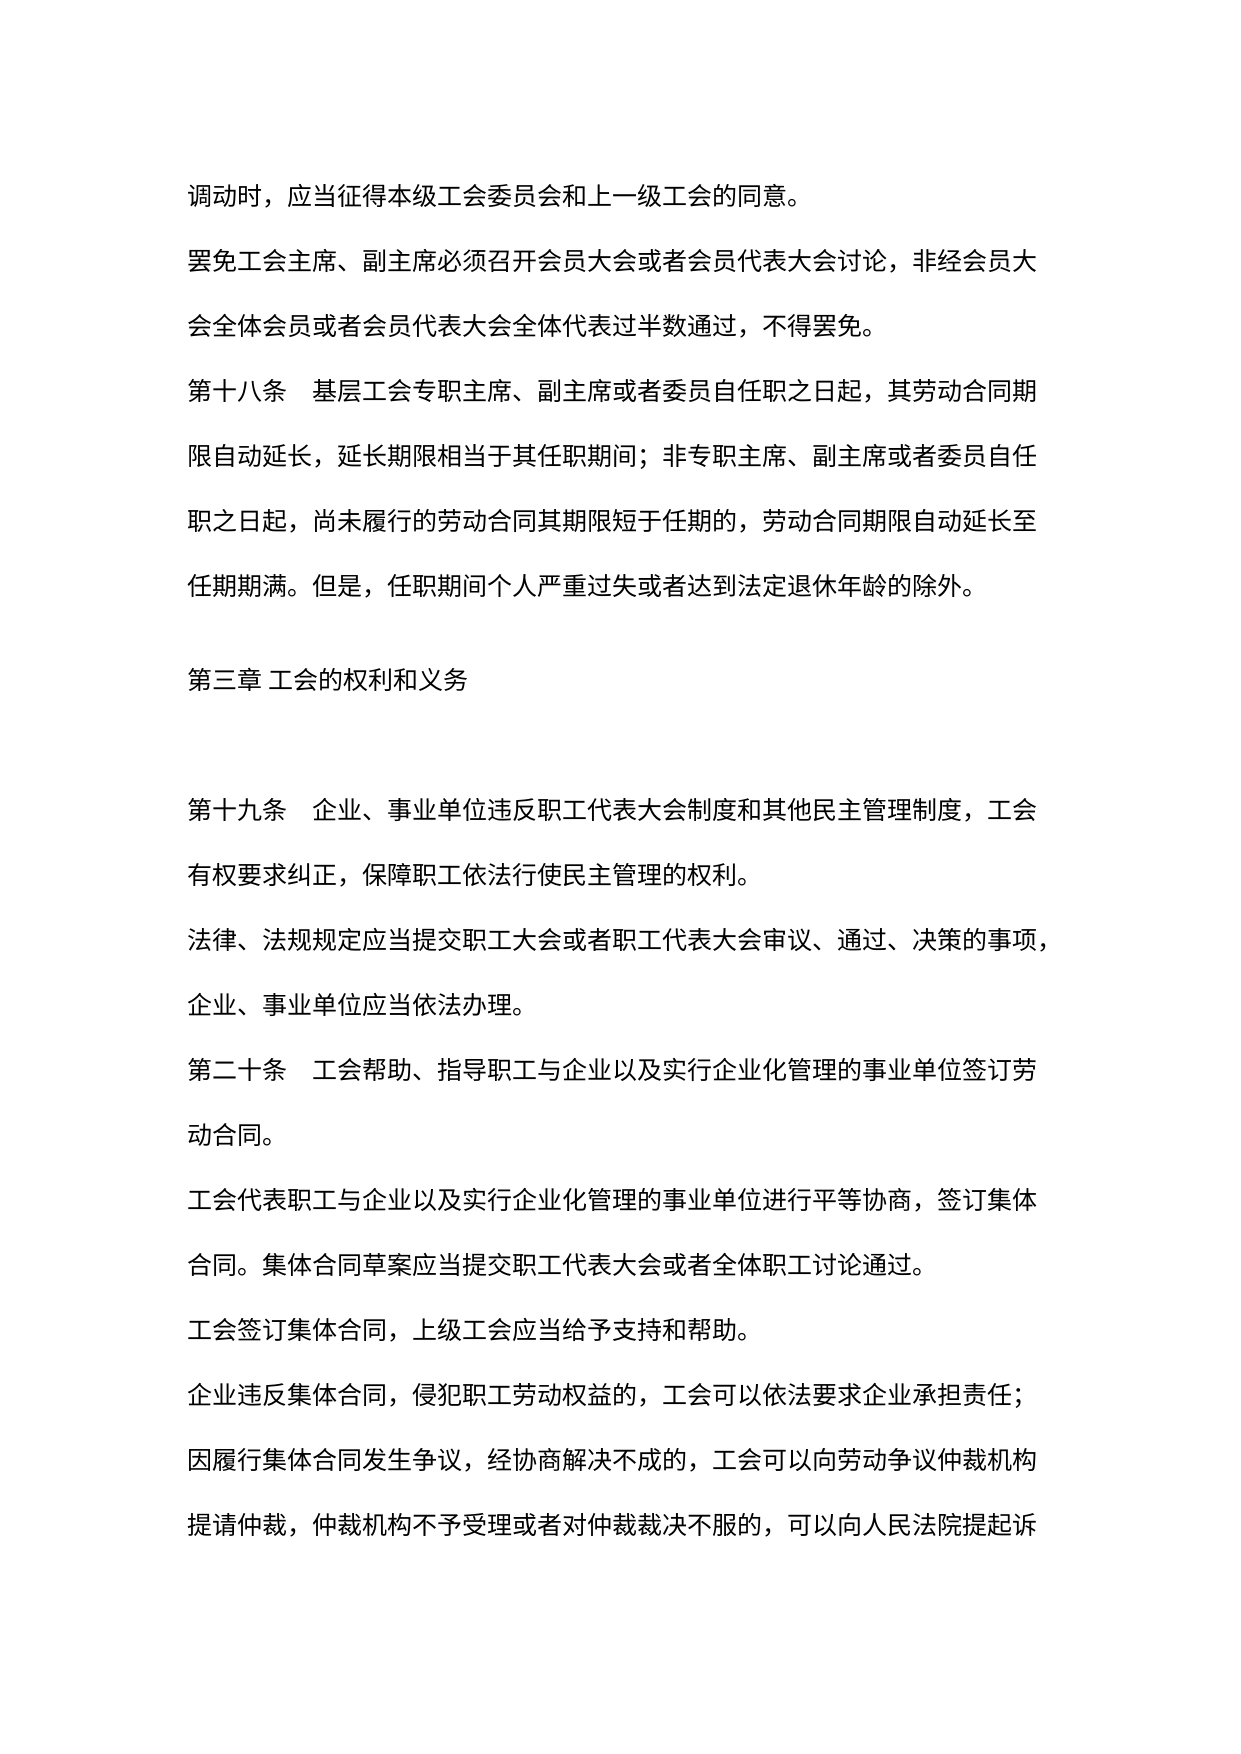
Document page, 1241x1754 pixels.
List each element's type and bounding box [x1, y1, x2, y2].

text [187, 162, 1053, 617]
text [187, 646, 1053, 1556]
